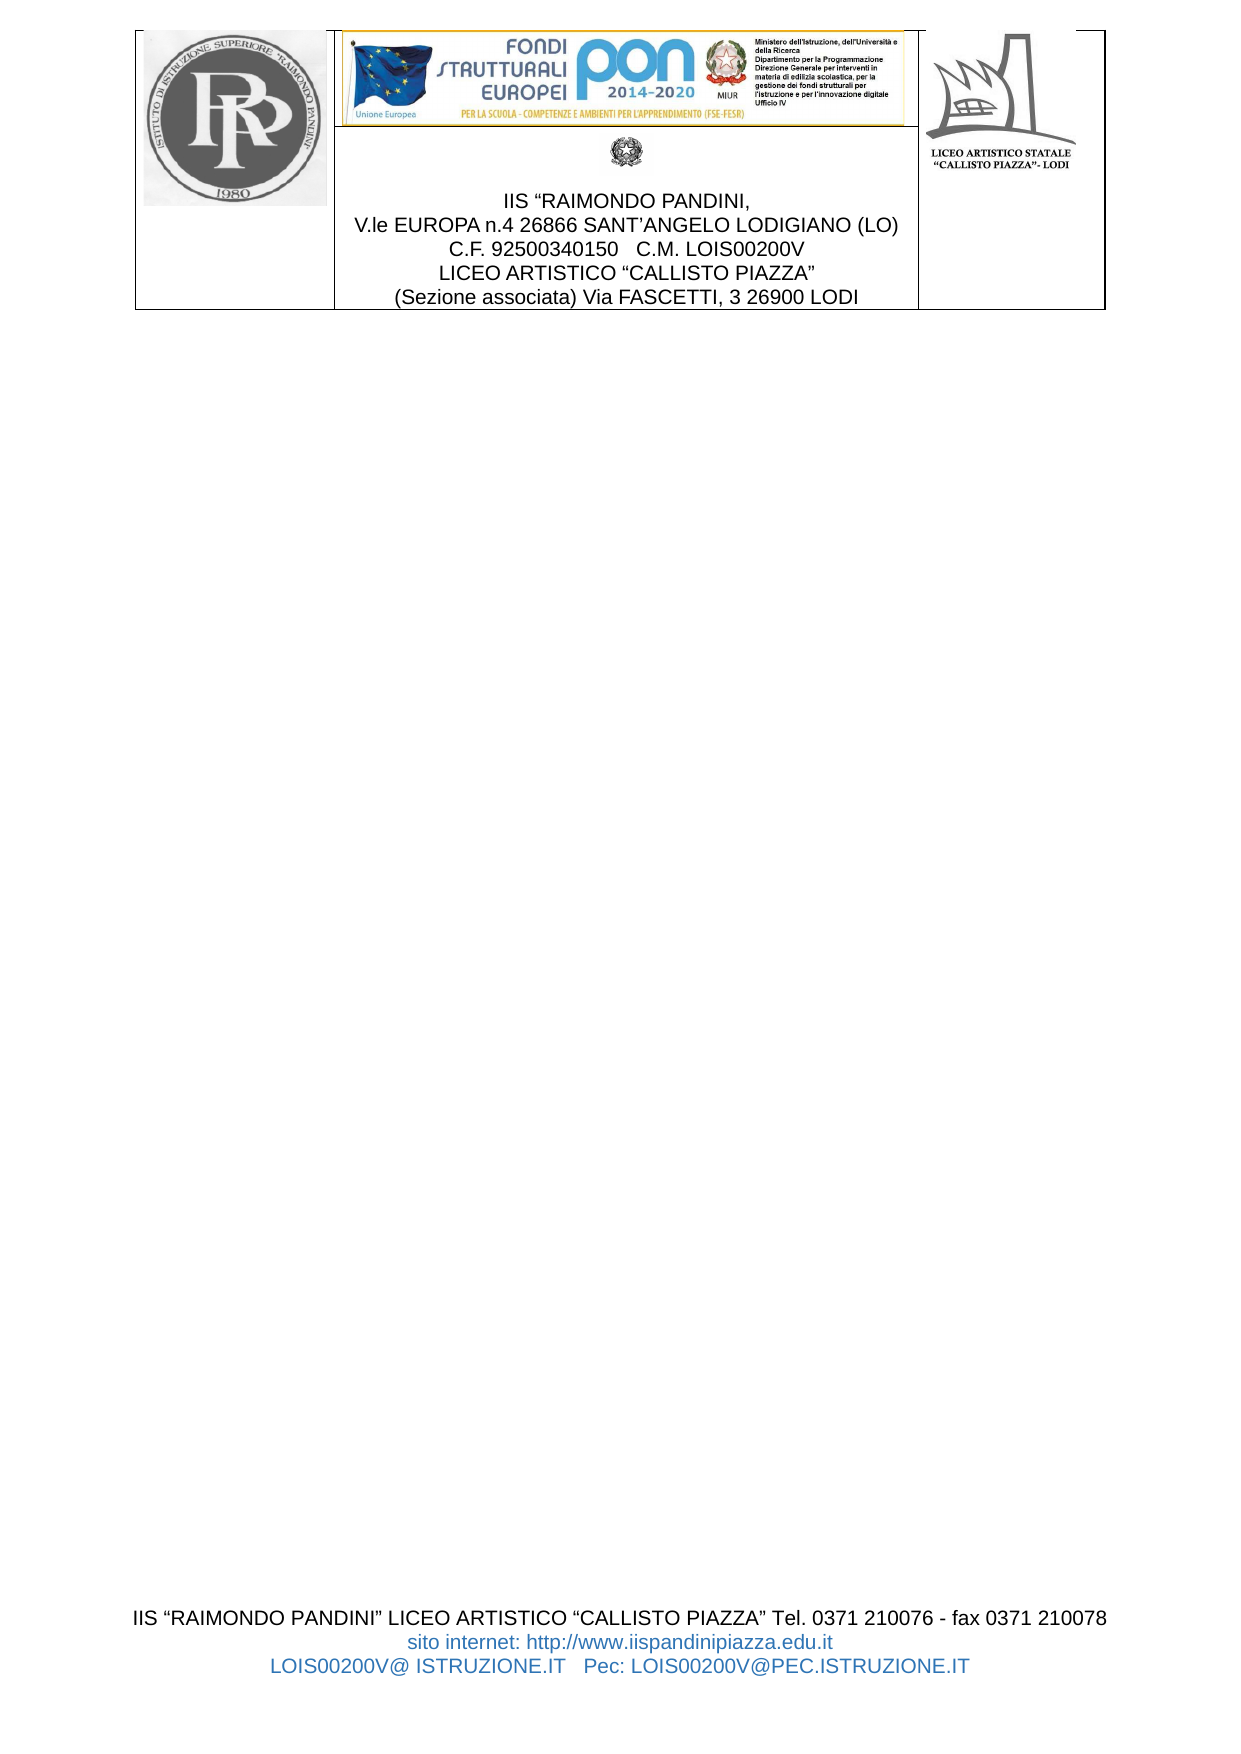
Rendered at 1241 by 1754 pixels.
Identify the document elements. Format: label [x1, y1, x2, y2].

picture [342, 30, 905, 126]
picture [599, 133, 654, 176]
picture [926, 30, 1076, 181]
